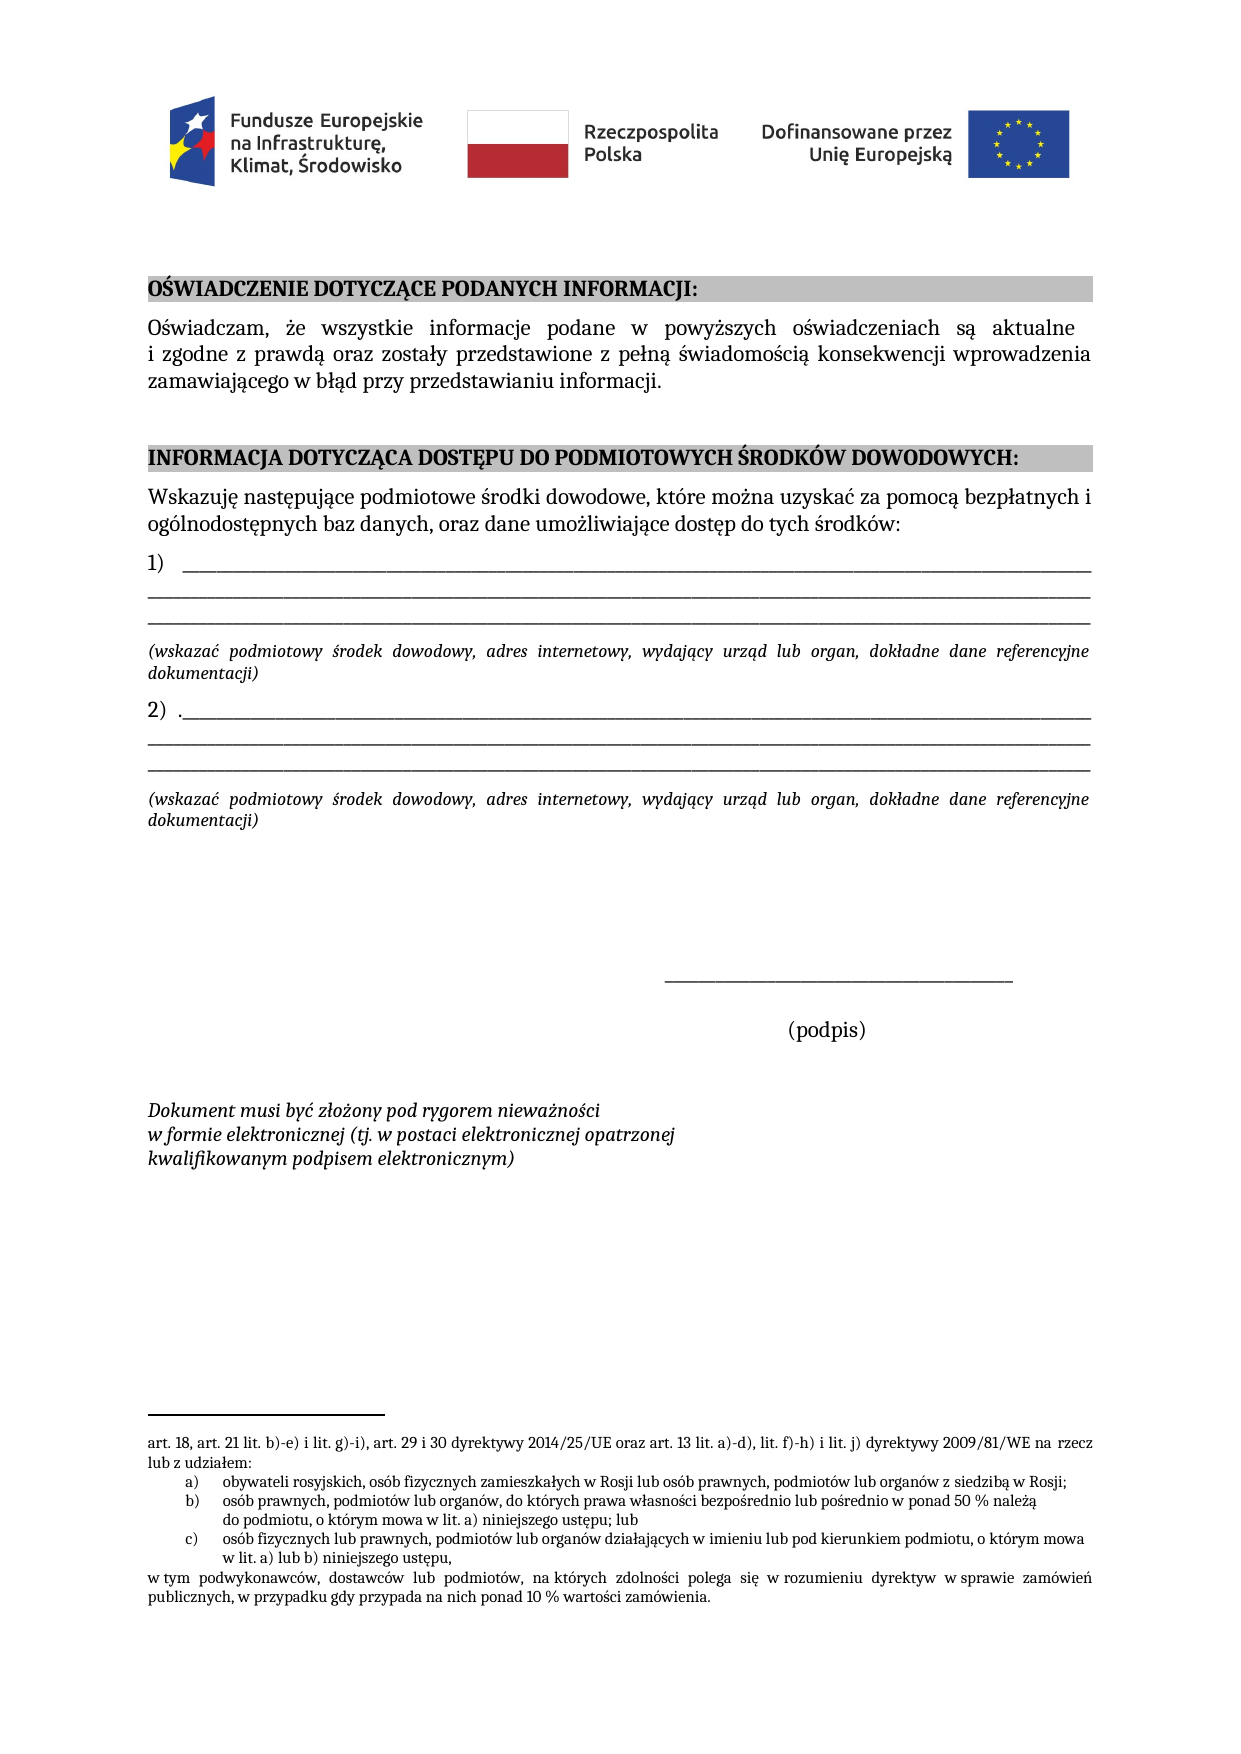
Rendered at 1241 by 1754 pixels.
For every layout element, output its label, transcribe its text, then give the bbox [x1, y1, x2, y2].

text Dokument musi być złożony pod rygorem nieważności w formie elektronicznej (tj. w postaci elektronicznej opatrzonej kwalifikowanym podpisem elektronicznym) [148, 1099, 1093, 1171]
text OŚWIADCZENIE DOTYCZĄCE PODANYCH INFORMACJI: [148, 276, 1093, 302]
text (wskazać podmiotowy środek dowodowy, adres internetowy, wydający urząd lub organ, dokładne dane referencyjne dokumentacji) [148, 641, 1093, 684]
text 1) ___________________________________________________________________________________________________________ ______________________________________________________________________________________________________________________________________________________________________________________________________________________________ [148, 549, 1093, 628]
text (wskazać podmiotowy środek dowodowy, adres internetowy, wydający urząd lub organ, dokładne dane referencyjne dokumentacji) [148, 788, 1093, 831]
text Wskazuję następujące podmiotowe środki dowodowe, które można uzyskać za pomocą bezpłatnych i ogólnodostępnych baz danych, oraz dane umożliwiające dostęp do tych środków: [148, 484, 1093, 537]
text Oświadczam, że wszystkie informacje podane w powyższych oświadczeniach są aktualne i zgodne z prawdą oraz zostały przedstawione z pełną świadomością konsekwencji wprowadzenia zamawiającego w błąd przy przedstawianiu informacji. [148, 315, 1093, 394]
text INFORMACJA DOTYCZĄCA DOSTĘPU DO PODMIOTOWYCH ŚRODKÓW DOWODOWYCH: [148, 445, 1093, 472]
picture [147, 73, 1093, 209]
text _________________________________________ (podpis) [561, 960, 1093, 1043]
text 2) .___________________________________________________________________________________________________________ ______________________________________________________________________________________________________________________________________________________________________________________________________________________________ [148, 696, 1093, 776]
